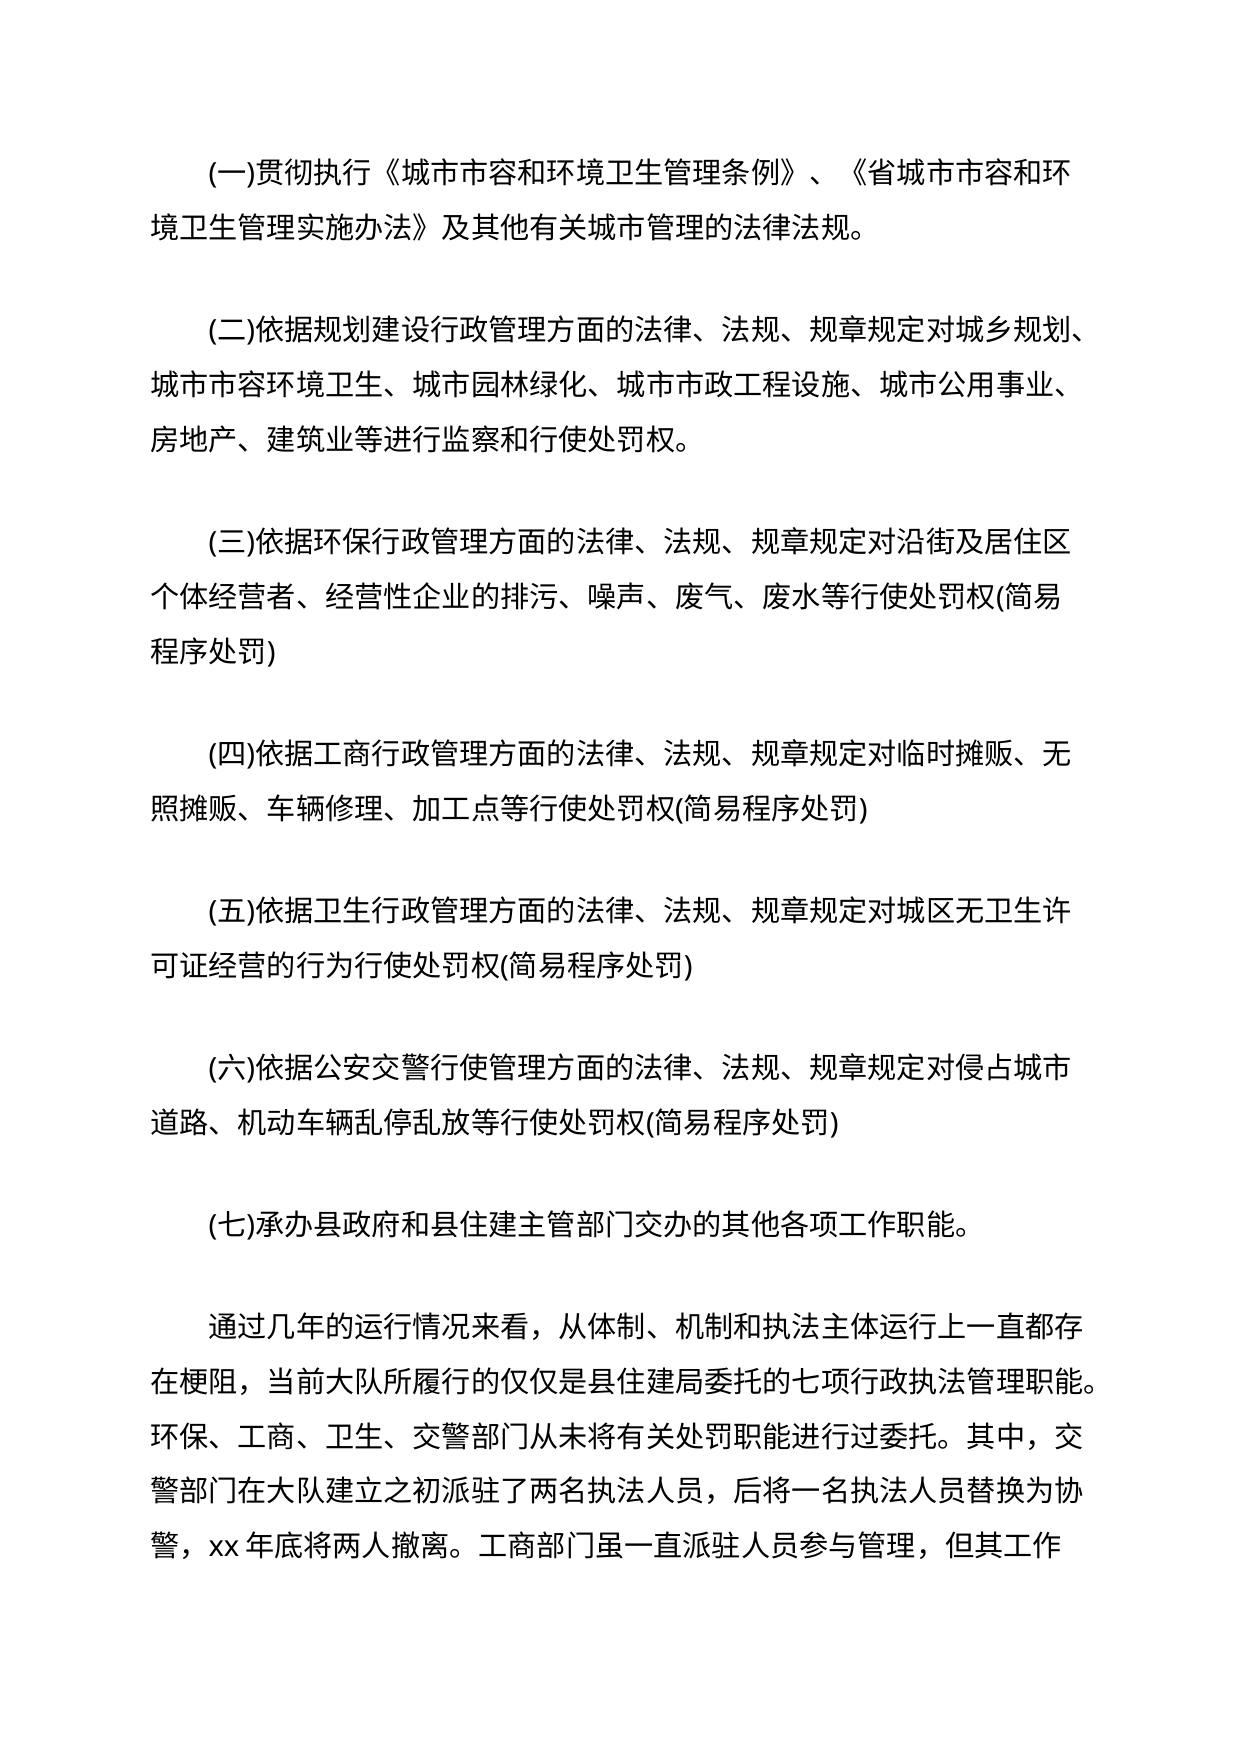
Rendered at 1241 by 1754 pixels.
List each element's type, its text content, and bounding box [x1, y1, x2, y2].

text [150, 1303, 1090, 1565]
text (二)依据规划建设行政管理方面的法律、法规、规章规定对城乡规划、城市市容环境卫生、城市园林绿化、城市市政工程设施、城市公用事业、房地产、建筑业等进行监察和行使处罚权。 [150, 307, 1090, 459]
text (五)依据卫生行政管理方面的法律、法规、规章规定对城区无卫生许可证经营的行为行使处罚权(简易程序处罚) [150, 887, 1090, 985]
text (一)贯彻执行《城市市容和环境卫生管理条例》、《省城市市容和环境卫生管理实施办法》及其他有关城市管理的法律法规。 [150, 150, 1090, 247]
text (六)依据公安交警行使管理方面的法律、法规、规章规定对侵占城市道路、机动车辆乱停乱放等行使处罚权(简易程序处罚) [150, 1044, 1090, 1142]
text (三)依据环保行政管理方面的法律、法规、规章规定对沿街及居住区个体经营者、经营性企业的排污、噪声、废气、废水等行使处罚权(简易程序处罚) [150, 518, 1090, 671]
text (七)承办县政府和县住建主管部门交办的其他各项工作职能。 [150, 1201, 1090, 1244]
text (四)依据工商行政管理方面的法律、法规、规章规定对临时摊贩、无照摊贩、车辆修理、加工点等行使处罚权(简易程序处罚) [150, 730, 1090, 828]
